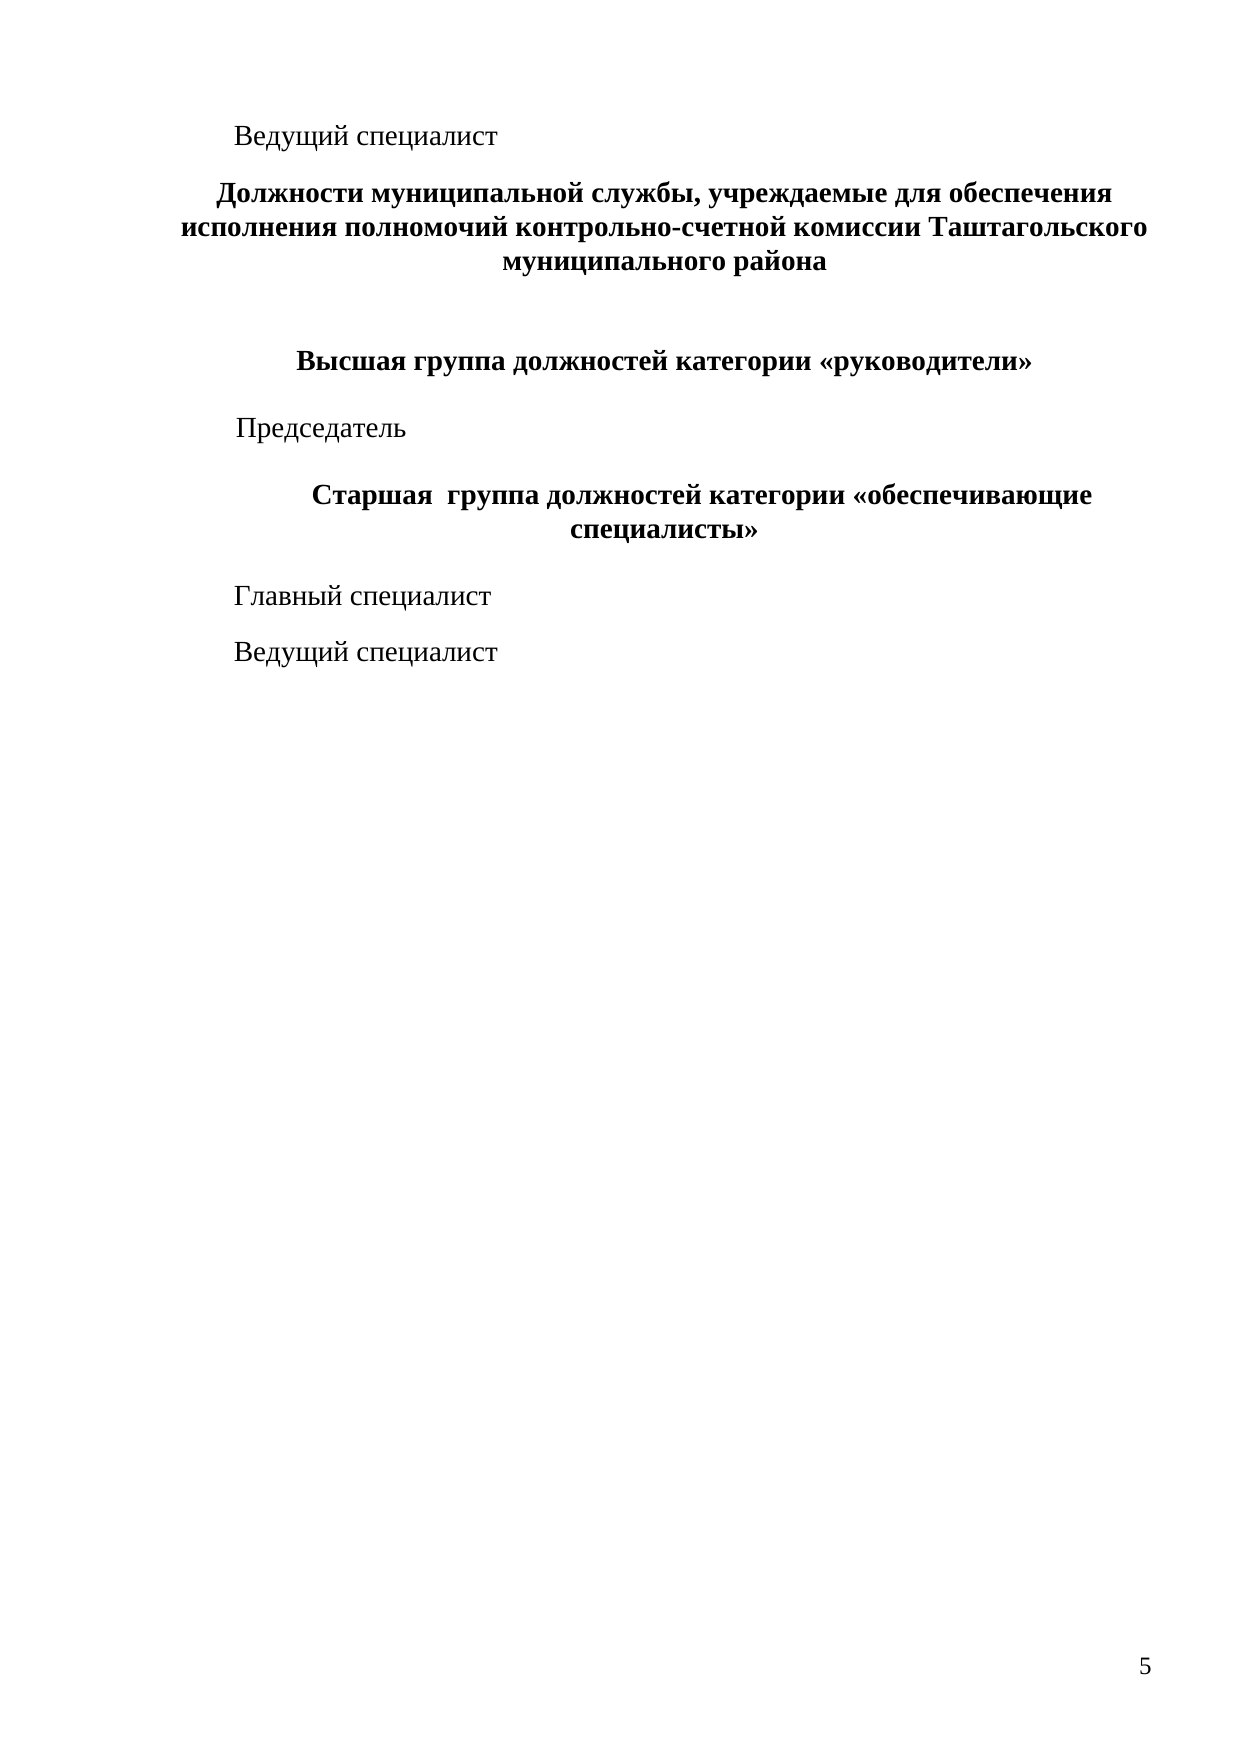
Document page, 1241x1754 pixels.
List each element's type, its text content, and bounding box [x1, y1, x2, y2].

text Старшая группа должностей категории «обеспечивающие специалисты» [177, 477, 1152, 544]
title исполнения полномочий контрольно-счетной комиссии Таштагольского муниципального района [177, 209, 1152, 276]
text Ведущий специалист [177, 634, 1152, 668]
title Должности муниципальной службы, учреждаемые для обеспечения [177, 176, 1152, 209]
title Высшая группа должностей категории «руководители» [177, 343, 1152, 377]
text Председатель [177, 410, 1152, 444]
text Главный специалист [177, 578, 1152, 612]
text Ведущий специалист [177, 118, 1152, 152]
